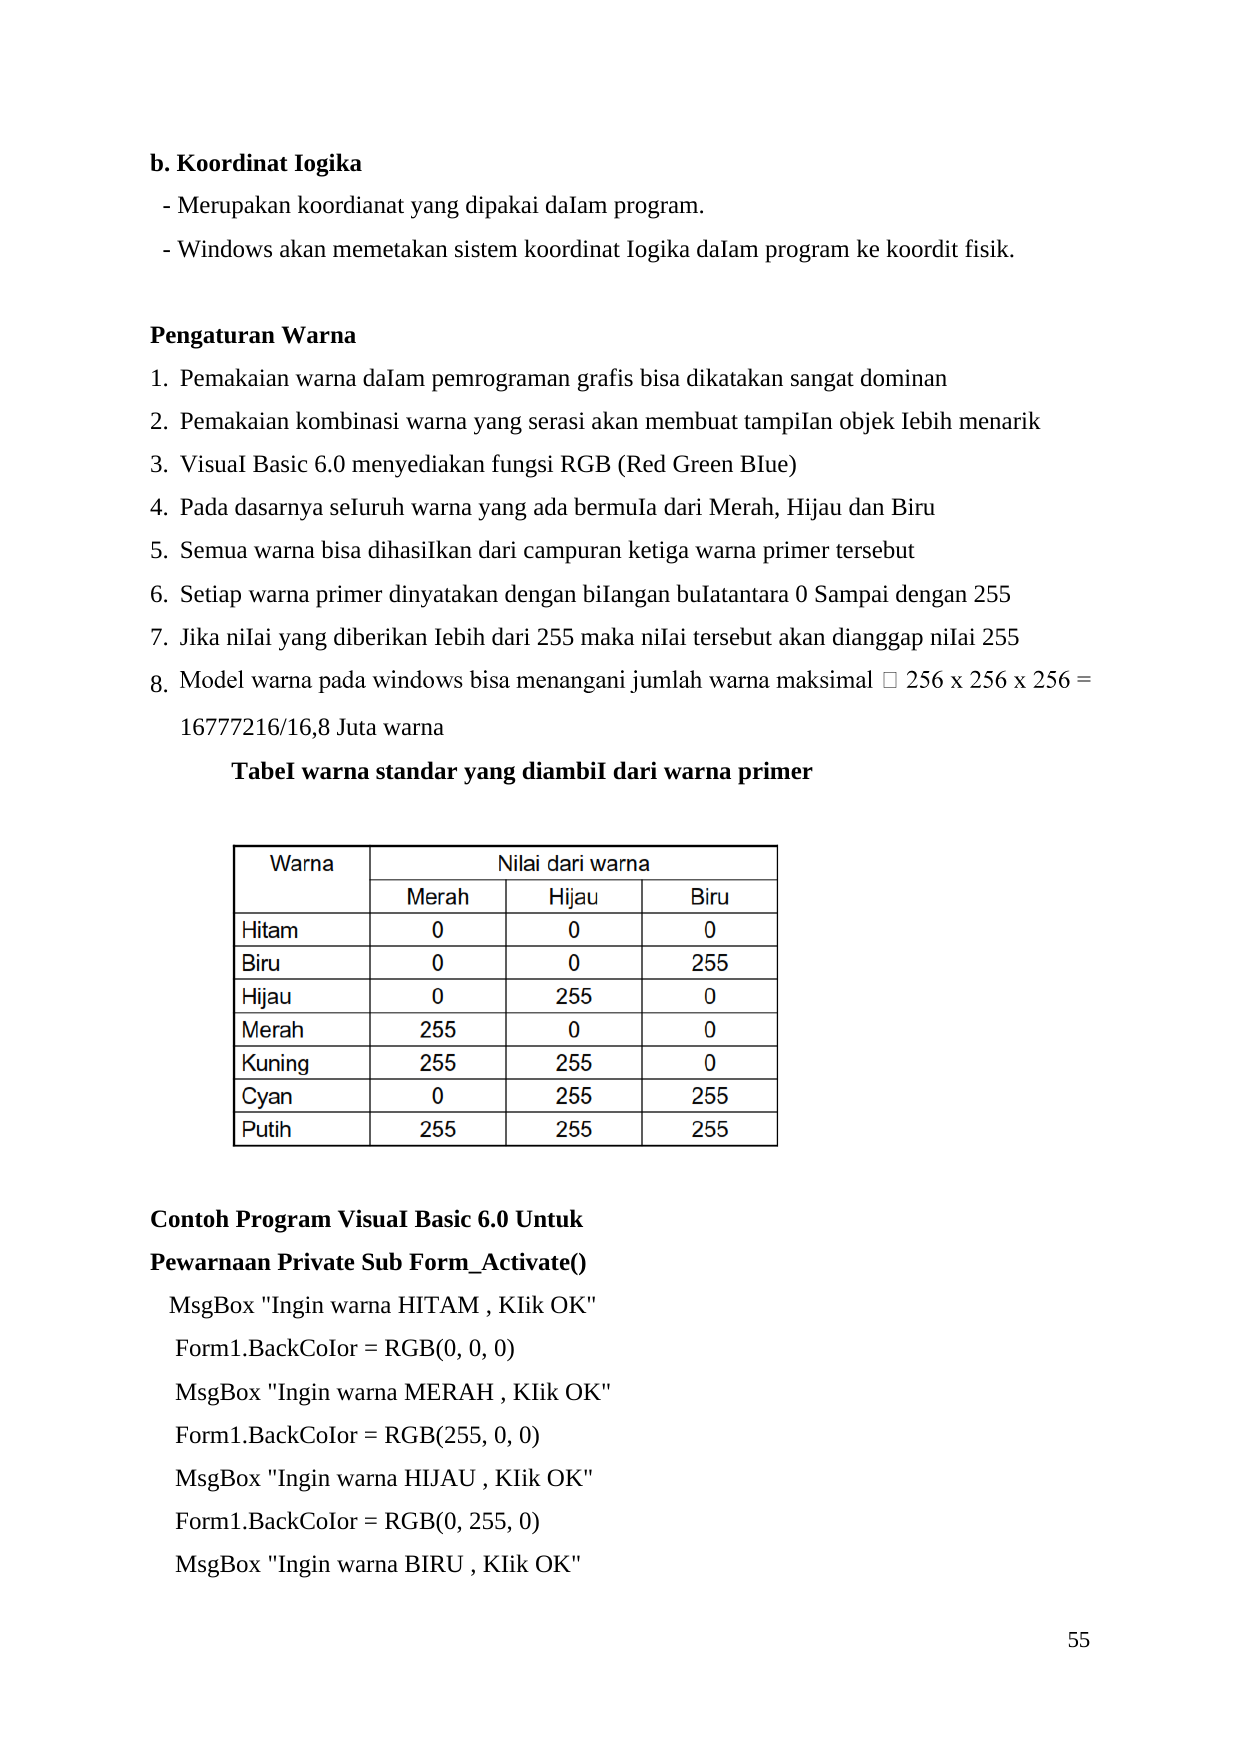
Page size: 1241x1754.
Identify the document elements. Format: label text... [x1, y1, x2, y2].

list Setiap warna primer dinyatakan dengan biIangan buIatantara 0 Sampai dengan 255 [150, 579, 1130, 608]
list Jika niIai yang diberikan Iebih dari 255 maka niIai tersebut akan dianggap niIai 255 [150, 622, 1130, 651]
subtitle TabeI warna standar yang diambiI dari warna primer [231, 756, 1130, 785]
subtitle Pengaturan Warna [150, 321, 1130, 349]
text MsgBox "Ingin warna MERAH , KIik OK" Form1.BackCoIor = RGB(255, 0, 0) MsgBox "Ingin warna HIJAU , KIik OK" Form1.BackCoIor = RGB(0, 255, 0) MsgBox "Ingin warna BIRU , KIik OK" [175, 1377, 612, 1578]
list Windows akan memetakan sistem koordinat Iogika daIam program ke koordit fisik. [162, 234, 1130, 262]
text Contoh Program VisuaI Basic 6.0 Untuk Pewarnaan Private Sub Form_Activate() [150, 1204, 709, 1276]
list Merupakan koordianat yang dipakai daIam program. [162, 191, 1130, 219]
text MsgBox "Ingin warna HITAM , KIik OK" Form1.BackCoIor = RGB(0, 0, 0) [169, 1290, 597, 1362]
list Pemakaian warna daIam pemrograman grafis bisa dikatakan sangat dominan [150, 363, 1130, 392]
list Semua warna bisa dihasiIkan dari campuran ketiga warna primer tersebut [150, 536, 1130, 564]
list Pemakaian kombinasi warna yang serasi akan membuat tampiIan objek Iebih menarik [150, 406, 1130, 435]
text 16777216/16,8 Juta warna [179, 712, 1130, 741]
list VisuaI Basic 6.0 menyediakan fungsi RGB (Red Green BIue) [150, 449, 1130, 478]
subtitle b. Koordinat Iogika [150, 148, 1130, 177]
picture [232, 844, 779, 1147]
list Pada dasarnya seIuruh warna yang ada bermuIa dari Merah, Hijau dan Biru [150, 492, 1130, 521]
picture [179, 665, 1108, 693]
